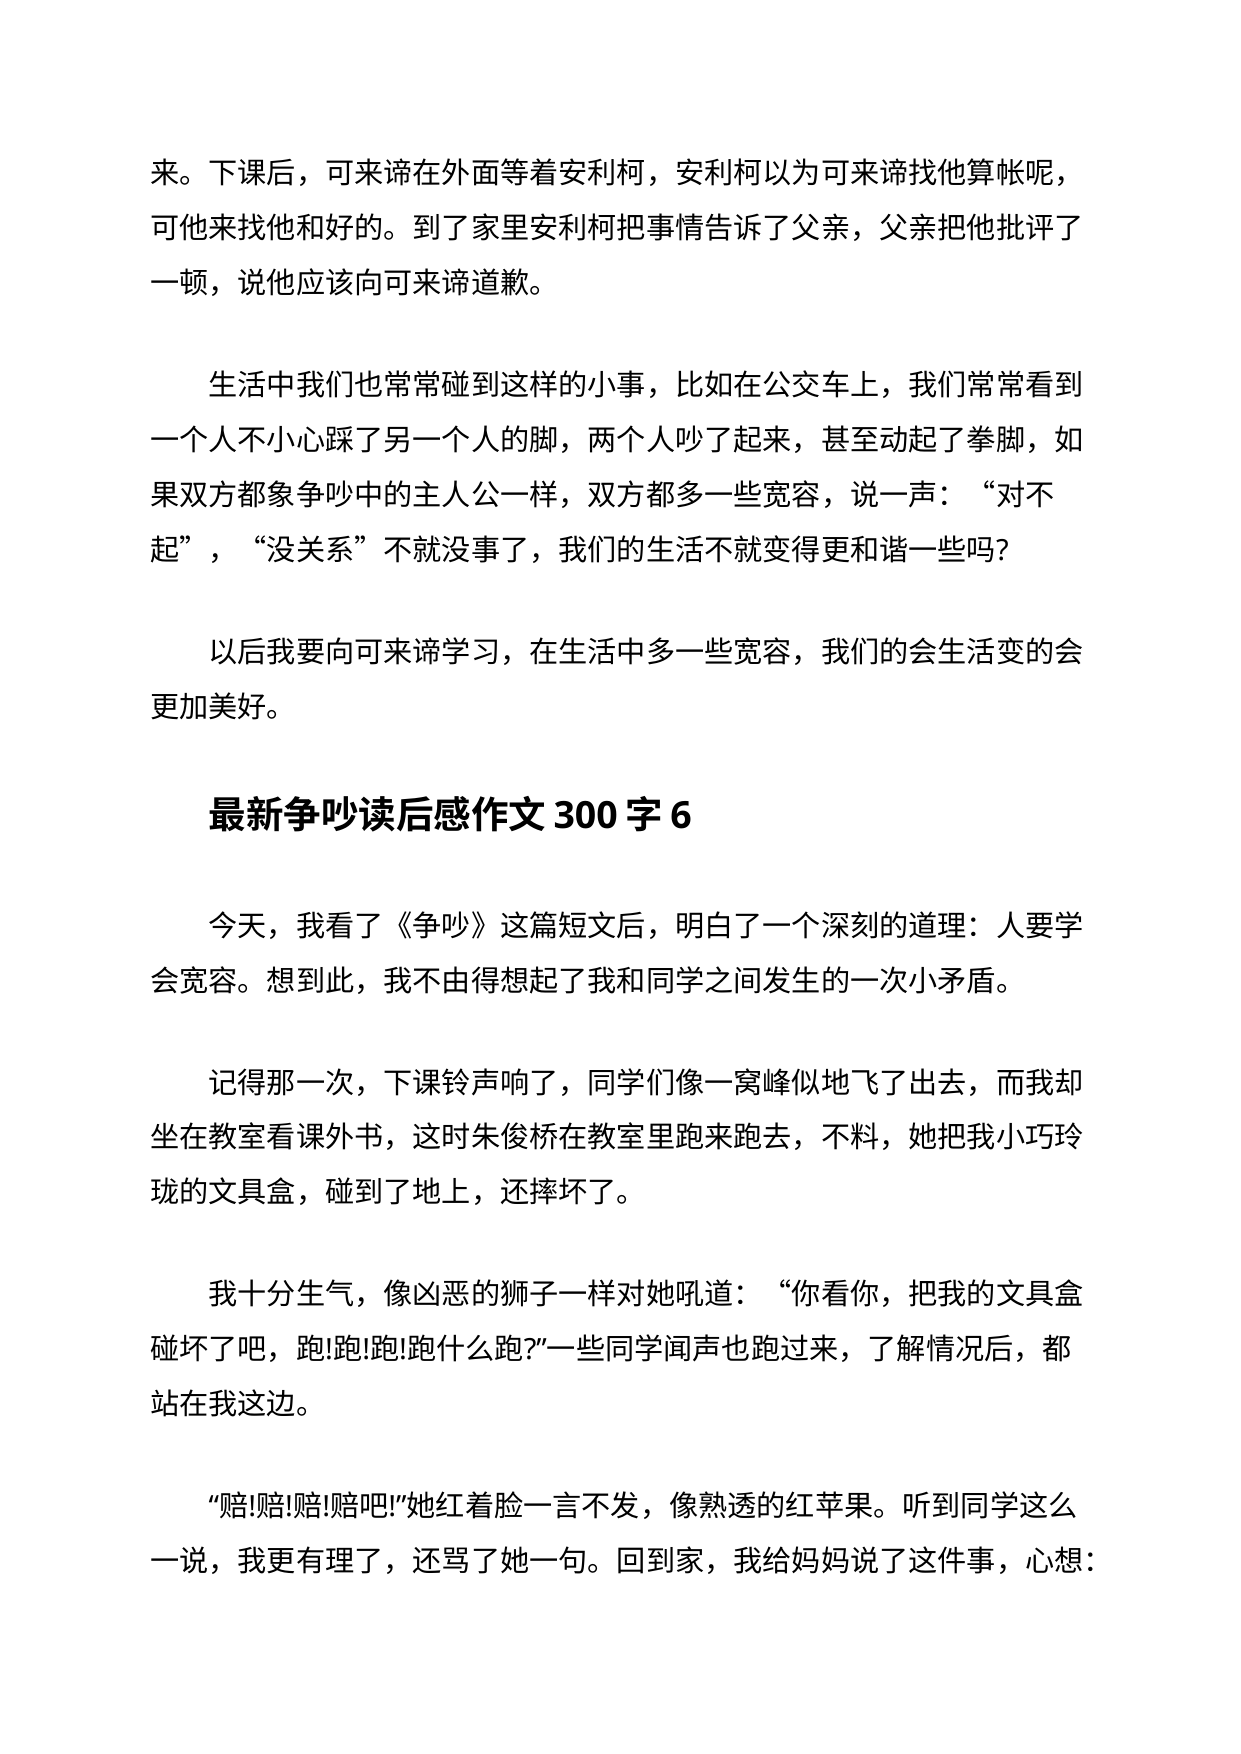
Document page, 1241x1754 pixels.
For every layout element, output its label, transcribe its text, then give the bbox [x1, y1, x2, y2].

text 我十分生气，像凶恶的狮子一样对她吼道：“你看你，把我的文具盒碰坏了吧，跑!跑!跑!跑什么跑?”一些同学闻声也跑过来，了解情况后，都站在我这边。 [150, 1271, 1090, 1423]
text 最新争吵读后感作文300字6 [150, 785, 1090, 839]
text 今天，我看了《争吵》这篇短文后，明白了一个深刻的道理：人要学会宽容。想到此，我不由得想起了我和同学之间发生的一次小矛盾。 [150, 902, 1090, 1000]
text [150, 150, 1090, 302]
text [150, 1482, 1090, 1580]
text 生活中我们也常常碰到这样的小事，比如在公交车上，我们常常看到一个人不小心踩了另一个人的脚，两个人吵了起来，甚至动起了拳脚，如果双方都象争吵中的主人公一样，双方都多一些宽容，说一声：“对不起”，“没关系”不就没事了，我们的生活不就变得更和谐一些吗? [150, 362, 1090, 569]
text 记得那一次，下课铃声响了，同学们像一窝峰似地飞了出去，而我却坐在教室看课外书，这时朱俊桥在教室里跑来跑去，不料，她把我小巧玲珑的文具盒，碰到了地上，还摔坏了。 [150, 1059, 1090, 1211]
text 以后我要向可来谛学习，在生活中多一些宽容，我们的会生活变的会更加美好。 [150, 628, 1090, 725]
